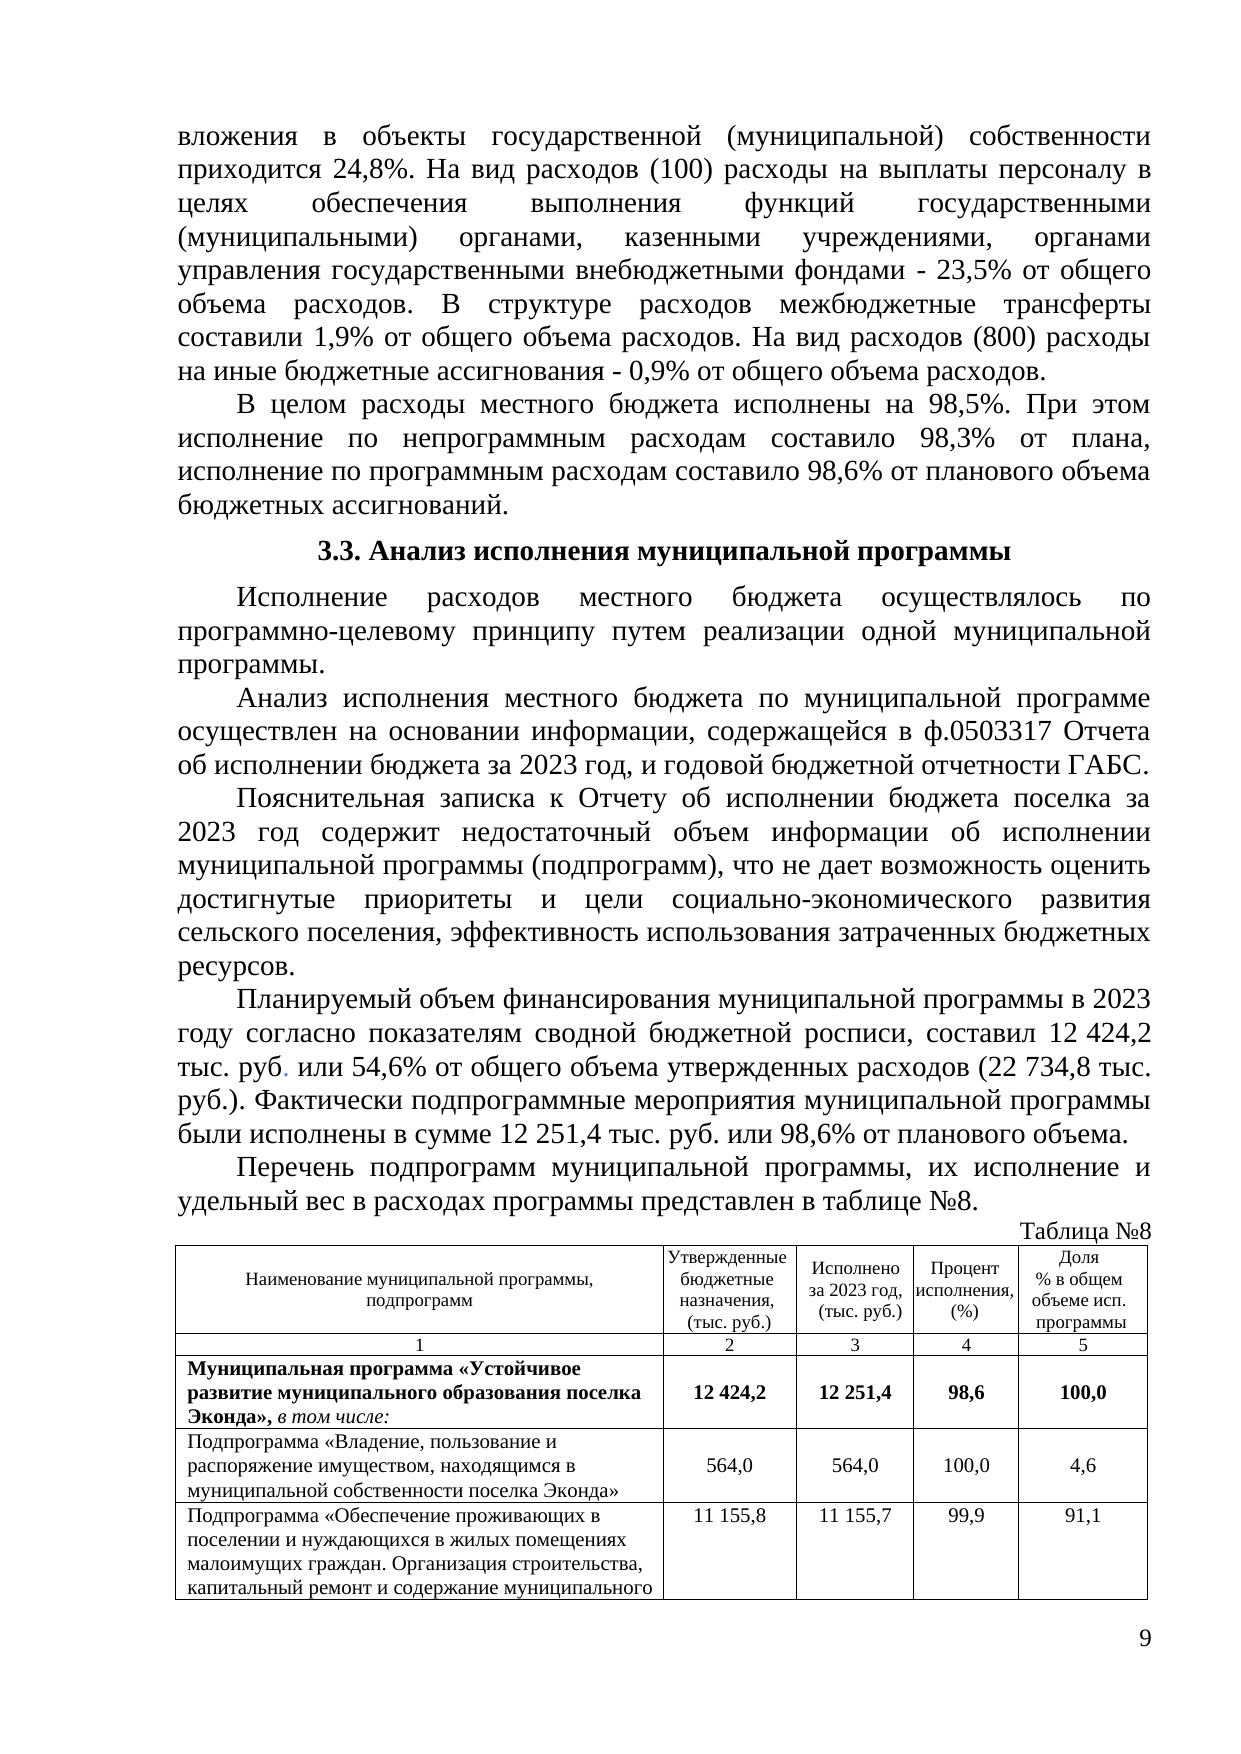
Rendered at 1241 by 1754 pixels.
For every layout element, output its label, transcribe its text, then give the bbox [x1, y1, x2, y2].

table_cell 98,6 [914, 1356, 1018, 1428]
table_cell 100,0 [914, 1429, 1018, 1502]
table_header Исполнено за 2023 год, (тыс. руб.) [797, 1246, 913, 1332]
text 3.3. Анализ исполнения муниципальной программы [177, 533, 1152, 567]
table_cell 564,0 [664, 1429, 796, 1502]
text В целом расходы местного бюджета исполнены на 98,5%. При этом исполнение по непрограммным расходам составило 98,3% от плана, исполнение по программным расходам составило 98,6% от планового объема бюджетных ассигнований. [177, 386, 1152, 521]
table_cell 5 [1019, 1334, 1147, 1355]
list Анализ исполнения местного бюджета по муниципальной программе осуществлен на основании информации, содержащейся в ф.0503317 Отчета об исполнении бюджета за 2023 год, и годовой бюджетной отчетности ГАБС. [177, 680, 1152, 780]
table_cell 4,6 [1019, 1429, 1147, 1502]
table_header Наименование муниципальной программы, подпрограмм [176, 1246, 663, 1332]
table_cell 12 424,2 [664, 1356, 796, 1428]
table_cell 4 [914, 1334, 1018, 1355]
table_cell 3 [797, 1334, 913, 1355]
text Пояснительная записка к Отчету об исполнении бюджета поселка за 2023 год содержит недостаточный объем информации об исполнении муниципальной программы (подпрограмм), что не дает возможность оценить достигнутые приоритеты и цели социально-экономического развития сельского поселения, эффективность использования затраченных бюджетных ресурсов. [177, 780, 1152, 982]
table_cell 1 [176, 1334, 663, 1355]
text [177, 118, 1152, 386]
table_cell 99,9 [914, 1503, 1018, 1599]
text Таблица №8 [177, 1216, 1152, 1245]
table_header Процент исполнения, (%) [914, 1246, 1018, 1332]
table_cell 564,0 [797, 1429, 913, 1502]
text Перечень подпрограмм муниципальной программы, их исполнение и удельный вес в расходах программы представлен в таблице №8. [177, 1149, 1152, 1216]
table_cell 11 155,7 [797, 1503, 913, 1599]
table_header Доля % в общем объеме исп. программы [1019, 1246, 1147, 1332]
text Планируемый объем финансирования муниципальной программы в 2023 году согласно показателям сводной бюджетной росписи, составил 12 424,2 тыс. руб. или 54,6% от общего объема утвержденных расходов (22 734,8 тыс. руб.). Фактически подпрограммные мероприятия муниципальной программы были исполнены в сумме 12 251,4 тыс. руб. или 98,6% от планового объема. [177, 982, 1152, 1149]
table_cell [176, 1503, 663, 1599]
list Исполнение расходов местного бюджета осуществлялось по программно-целевому принципу путем реализации одной муниципальной программы. [177, 579, 1152, 680]
table_cell 100,0 [1019, 1356, 1147, 1428]
table_cell 12 251,4 [797, 1356, 913, 1428]
table_cell 2 [664, 1334, 796, 1355]
table_cell 91,1 [1019, 1503, 1147, 1599]
table_cell Подпрограмма «Владение, пользование и распоряжение имуществом, находящимся в муниципальной собственности поселка Эконда» [176, 1429, 663, 1502]
table_cell 11 155,8 [664, 1503, 796, 1599]
table_cell Муниципальная программа «Устойчивое развитие муниципального образования поселка Эконда», в том числе: [176, 1356, 663, 1428]
table_header Утвержденные бюджетные назначения, (тыс. руб.) [664, 1246, 796, 1332]
